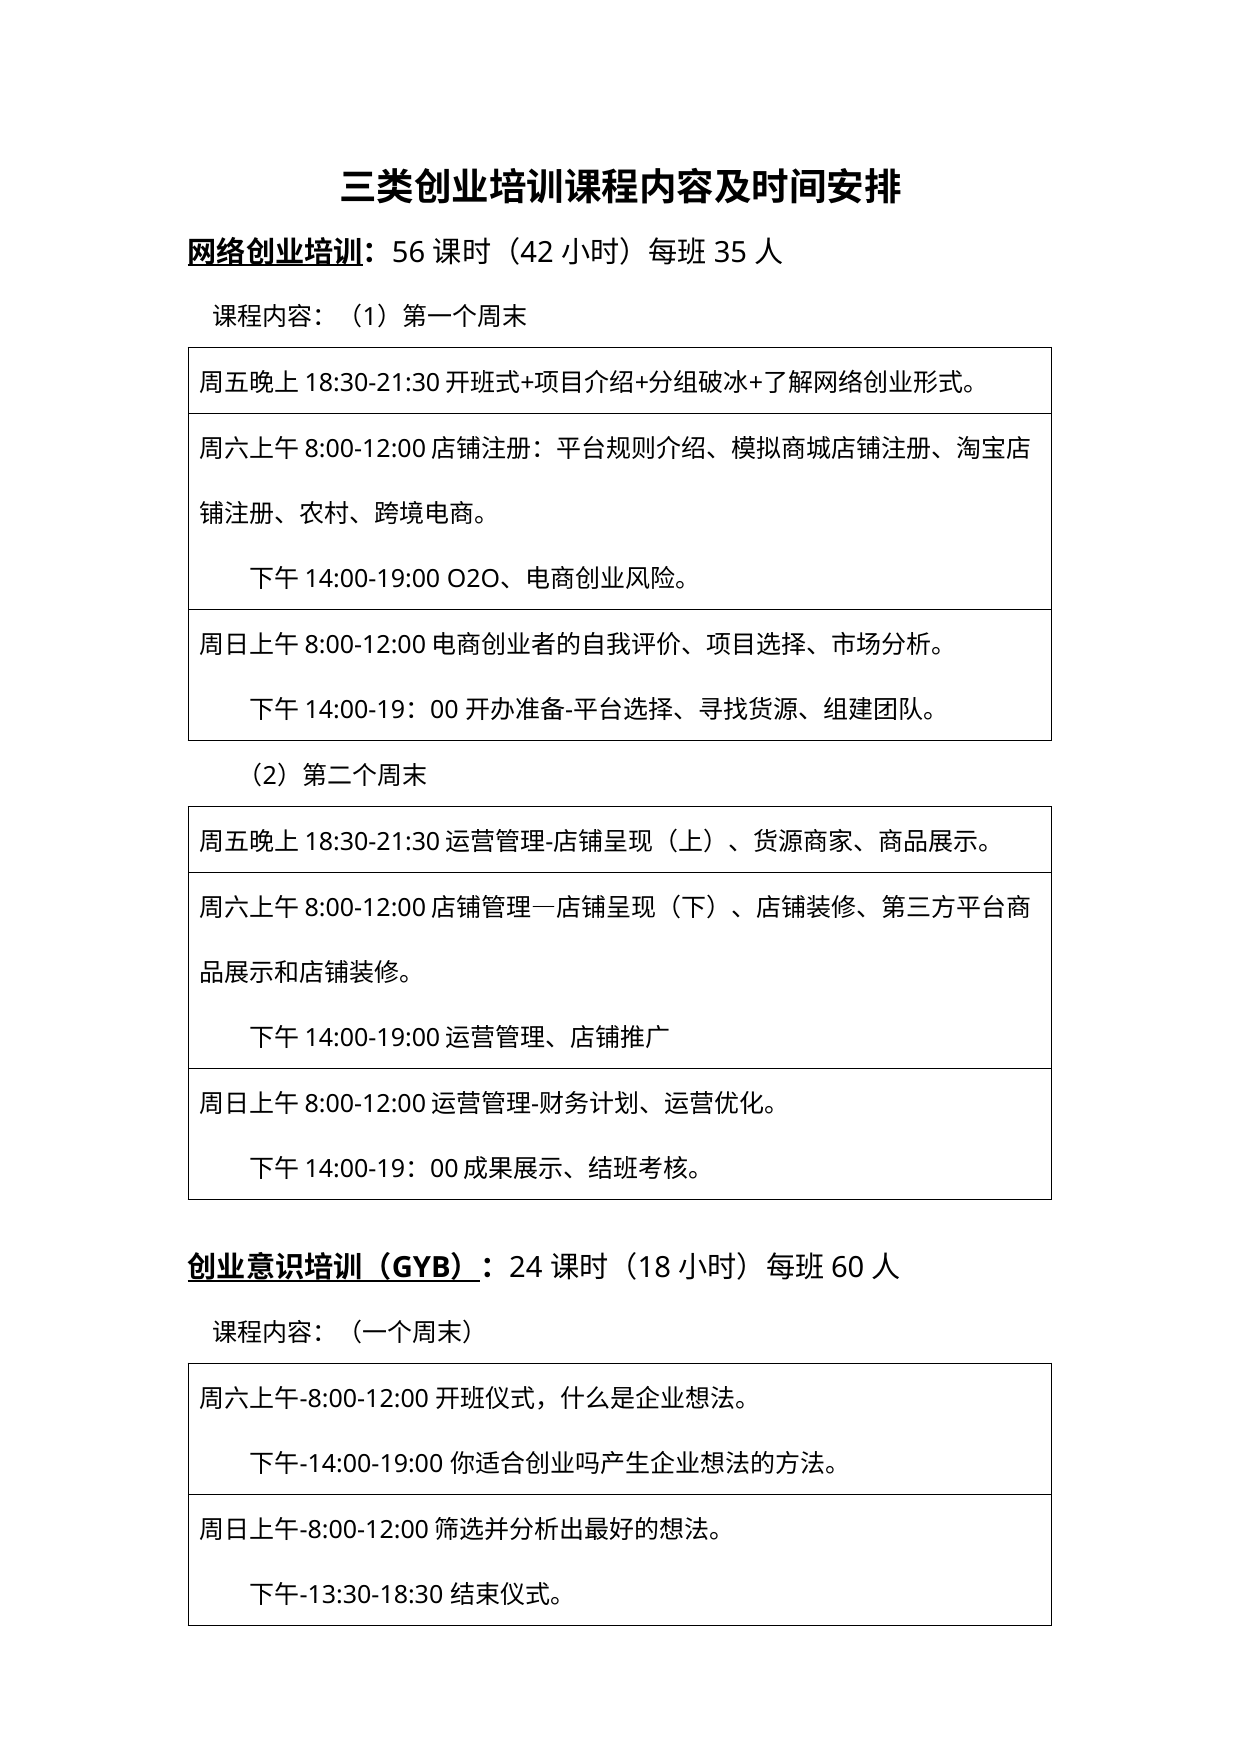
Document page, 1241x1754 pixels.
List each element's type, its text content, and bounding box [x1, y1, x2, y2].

table_header 周五晚上18:30-21:30开班式+项目介绍+分组破冰+了解网络创业形式。 [189, 348, 1051, 413]
table_cell 周六上午8:00-12:00店铺管理—店铺呈现（下）、店铺装修、第三方平台商品展示和店铺装修。 下午14:00-19:00运营管理、店铺推广 [189, 873, 1051, 1068]
table_cell 周日上午-8:00-12:00筛选并分析出最好的想法。 下午-13:30-18:30 结束仪式。 [189, 1495, 1051, 1625]
text 创业意识培训（GYB）：24 课时（18 小时）每班 60 人 [187, 1233, 1053, 1298]
text 网络创业培训：56 课时（42 小时）每班 35 人 [187, 217, 1053, 282]
table_header 周五晚上18:30-21:30运营管理-店铺呈现（上）、货源商家、商品展示。 [189, 807, 1051, 872]
table_cell 周日上午8:00-12:00运营管理-财务计划、运营优化。 下午14:00-19：00成果展示、结班考核。 [189, 1069, 1051, 1199]
text 课程内容：（1）第一个周末 [187, 282, 1053, 347]
table_cell 周六上午8:00-12:00店铺注册：平台规则介绍、模拟商城店铺注册、淘宝店铺注册、农村、跨境电商。 下午14:00-19:00 O2O、电商创业风险。 [189, 414, 1051, 609]
text 三类创业培训课程内容及时间安排 [187, 152, 1053, 217]
table_cell 周日上午8:00-12:00电商创业者的自我评价、项目选择、市场分析。 下午14:00-19：00 开办准备-平台选择、寻找货源、组建团队。 [189, 610, 1051, 740]
table_header 周六上午-8:00-12:00 开班仪式，什么是企业想法。 下午-14:00-19:00 你适合创业吗产生企业想法的方法。 [189, 1364, 1051, 1494]
text 课程内容：（一个周末） [187, 1298, 1053, 1363]
text （2）第二个周末 [187, 741, 1053, 806]
